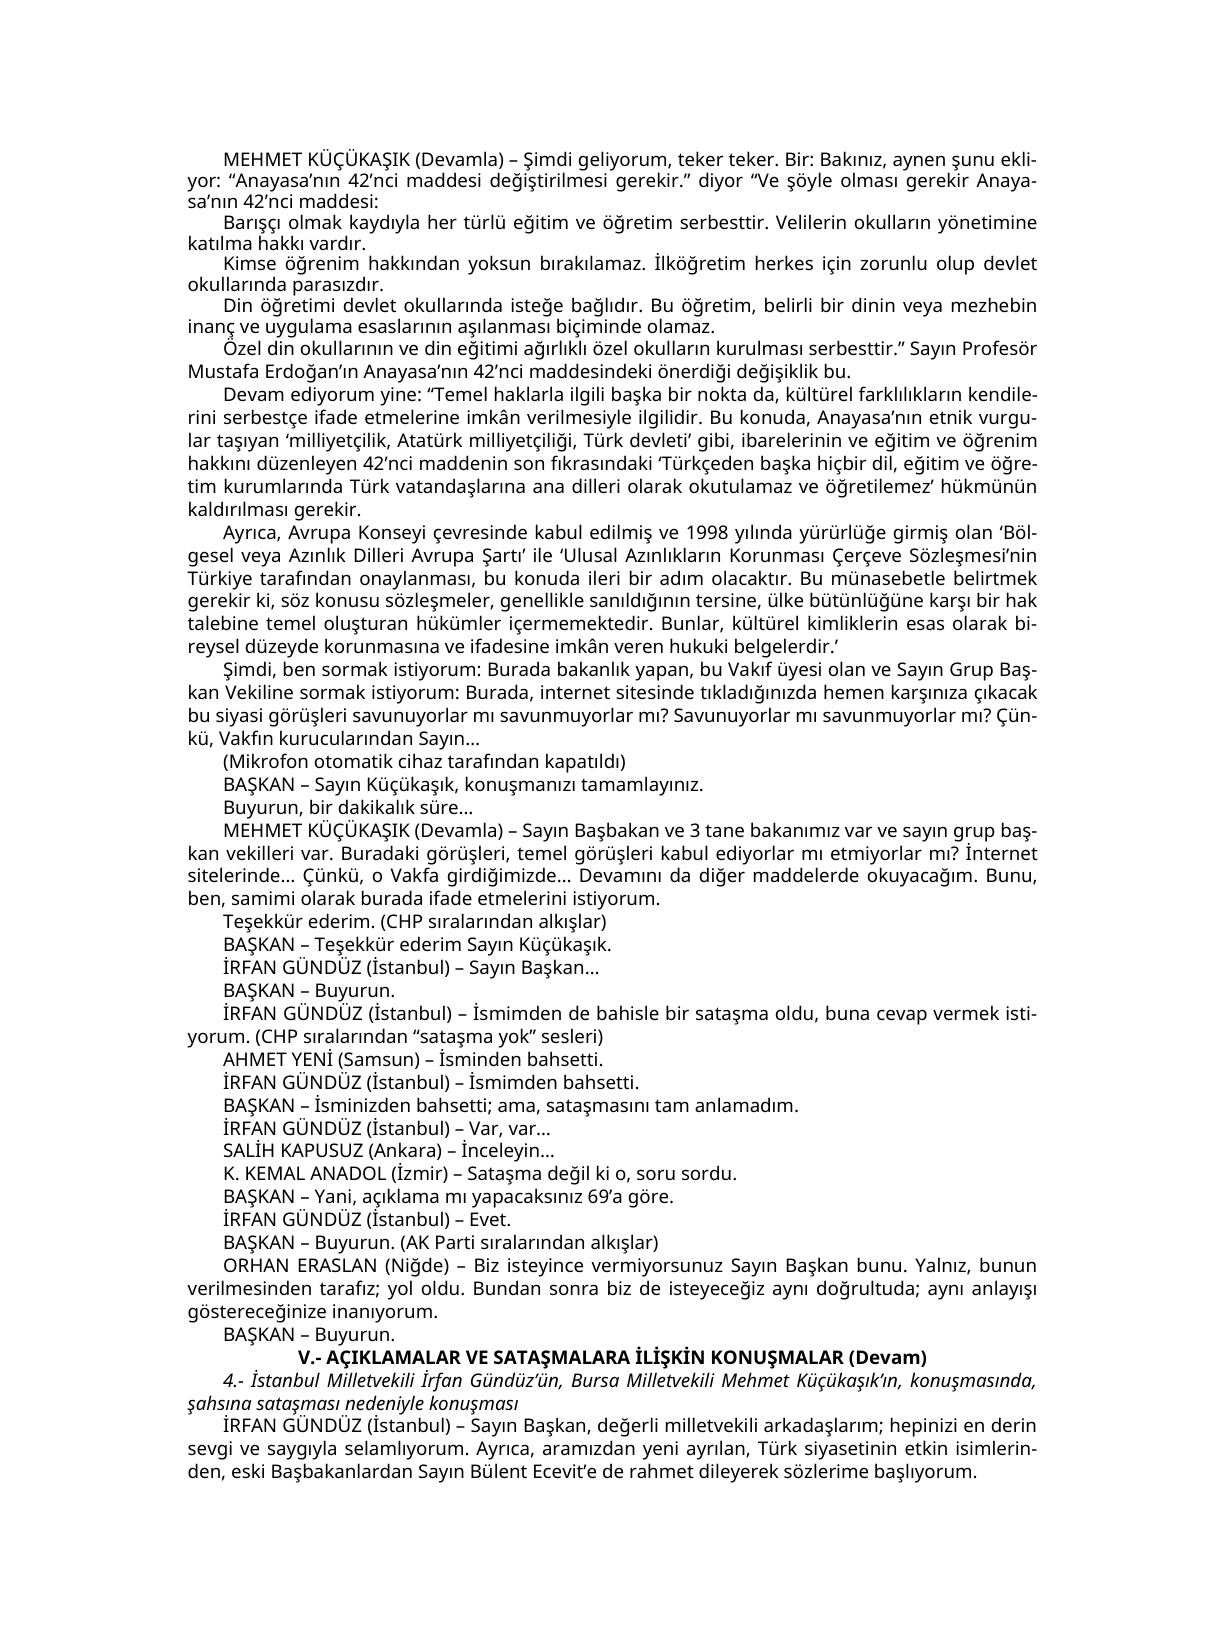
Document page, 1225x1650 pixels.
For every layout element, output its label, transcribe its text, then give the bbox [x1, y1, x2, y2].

text AHMET YENİ (Samsun) – İsminden bahsetti. [187, 1048, 1037, 1071]
text BAŞKAN – Buyurun. [187, 1323, 1037, 1346]
text BAŞKAN – Teşekkür ederim Sayın Küçükaşık. [187, 933, 1037, 956]
text İRFAN GÜNDÜZ (İstanbul) – Var, var… [187, 1117, 1037, 1139]
text BAŞKAN – Buyurun. [187, 979, 1037, 1002]
text (Mikrofon otomatik cihaz tarafından kapatıldı) [187, 750, 1037, 773]
text Özel din okullarının ve din eğitimi ağırlıklı özel okulların kurulması serbesttir.” Sayın Profesör Mustafa Erdoğan’ın Anayasa’nın 42’nci maddesindeki önerdiği değişiklik bu. [187, 337, 1037, 383]
text Devam ediyorum yine: “Temel haklarla ilgili başka bir nokta da, kültürel farklılıkların kendilerini serbestçe ifade etmelerine imkân verilmesiyle ilgilidir. Bu konuda, Anayasa’nın etnik vurgular taşıyan ‘milliyetçilik, Atatürk milliyetçiliği, Türk devleti’ gibi, ibarelerinin ve eğitim ve öğrenim hakkını düzenleyen 42’nci maddenin son fıkrasındaki ‘Türkçeden başka hiçbir dil, eğitim ve öğretim kurumlarında Türk vatandaşlarına ana dilleri olarak okutulamaz ve öğretilemez’ hükmünün kaldırılması gerekir. [187, 383, 1037, 521]
text BAŞKAN – İsminizden bahsetti; ama, sataşmasını tam anlamadım. [187, 1094, 1037, 1117]
text BAŞKAN – Buyurun. (AK Parti sıralarından alkışlar) [187, 1231, 1037, 1254]
text MEHMET KÜÇÜKAŞIK (Devamla) – Sayın Başbakan ve 3 tane bakanımız var ve sayın grup başkan vekilleri var. Buradaki görüşleri, temel görüşleri kabul ediyorlar mı etmiyorlar mı? İnternet sitelerinde… Çünkü, o Vakfa girdiğimizde… Devamını da diğer maddelerde okuyacağım. Bunu, ben, samimi olarak burada ifade etmelerini istiyorum. [187, 819, 1037, 910]
text Din öğretimi devlet okullarında isteğe bağlıdır. Bu öğretim, belirli bir dinin veya mezhebin inanç ve uygulama esaslarının aşılanması biçiminde olamaz. [187, 296, 1037, 337]
text İRFAN GÜNDÜZ (İstanbul) – Sayın Başkan… [187, 956, 1037, 979]
text K. KEMAL ANADOL (İzmir) – Sataşma değil ki o, soru sordu. [187, 1162, 1037, 1185]
text Buyurun, bir dakikalık süre… [187, 796, 1037, 819]
text BAŞKAN – Sayın Küçükaşık, konuşmanızı tamamlayınız. [187, 773, 1037, 796]
text İRFAN GÜNDÜZ (İstanbul) – İsmimden de bahisle bir sataşma oldu, buna cevap vermek istiyorum. (CHP sıralarından “sataşma yok” sesleri) [187, 1002, 1037, 1048]
text Şimdi, ben sormak istiyorum: Burada bakanlık yapan, bu Vakıf üyesi olan ve Sayın Grup Başkan Vekiline sormak istiyorum: Burada, internet sitesinde tıkladığınızda hemen karşınıza çıkacak bu siyasi görüşleri savunuyorlar mı savunmuyorlar mı? Savunuyorlar mı savunmuyorlar mı? Çünkü, Vakfın kurucularından Sayın… [187, 658, 1037, 750]
text BAŞKAN – Yani, açıklama mı yapacaksınız 69’a göre. [187, 1185, 1037, 1208]
text Ayrıca, Avrupa Konseyi çevresinde kabul edilmiş ve 1998 yılında yürürlüğe girmiş olan ‘Bölgesel veya Azınlık Dilleri Avrupa Şartı’ ile ‘Ulusal Azınlıkların Korunması Çerçeve Sözleşmesi’nin Türkiye tarafından onaylanması, bu konuda ileri bir adım olacaktır. Bu münasebetle belirtmek gerekir ki, söz konusu sözleşmeler, genellikle sanıldığının tersine, ülke bütünlüğüne karşı bir hak talebine temel oluşturan hükümler içermemektedir. Bunlar, kültürel kimliklerin esas olarak bireysel düzeyde korunmasına ve ifadesine imkân veren hukuki belgelerdir.’ [187, 521, 1037, 658]
text Teşekkür ederim. (CHP sıralarından alkışlar) [187, 910, 1037, 933]
text İRFAN GÜNDÜZ (İstanbul) – İsmimden bahsetti. [187, 1071, 1037, 1094]
text V.- AÇIKLAMALAR VE SATAŞMALARA İLİŞKİN KONUŞMALAR (Devam) [187, 1346, 1037, 1369]
text MEHMET KÜÇÜKAŞIK (Devamla) – Şimdi geliyorum, teker teker. Bir: Bakınız, aynen şunu ekliyor: “Anayasa’nın 42’nci maddesi değiştirilmesi gerekir.” diyor “Ve şöyle olması gerekir Anayasa’nın 42’nci maddesi: [187, 150, 1037, 212]
text Barışçı olmak kaydıyla her türlü eğitim ve öğretim serbesttir. Velilerin okulların yönetimine katılma hakkı vardır. [187, 212, 1037, 254]
text İRFAN GÜNDÜZ (İstanbul) – Sayın Başkan, değerli milletvekili arkadaşlarım; hepinizi en derin sevgi ve saygıyla selamlıyorum. Ayrıca, aramızdan yeni ayrılan, Türk siyasetinin etkin isimlerinden, eski Başbakanlardan Sayın Bülent Ecevit’e de rahmet dileyerek sözlerime başlıyorum. [187, 1414, 1037, 1483]
text SALİH KAPUSUZ (Ankara) – İnceleyin… [187, 1139, 1037, 1162]
text İRFAN GÜNDÜZ (İstanbul) – Evet. [187, 1208, 1037, 1231]
text ORHAN ERASLAN (Niğde) – Biz isteyince vermiyorsunuz Sayın Başkan bunu. Yalnız, bunun verilmesinden tarafız; yol oldu. Bundan sonra biz de isteyeceğiz aynı doğrultuda; aynı anlayışı göstereceğinize inanıyorum. [187, 1254, 1037, 1323]
text Kimse öğrenim hakkından yoksun bırakılamaz. İlköğretim herkes için zorunlu olup devlet okullarında parasızdır. [187, 254, 1037, 296]
text 4.- İstanbul Milletvekili İrfan Gündüz’ün, Bursa Milletvekili Mehmet Küçükaşık’ın, konuşmasında, şahsına sataşması nedeniyle konuşması [187, 1369, 1037, 1414]
